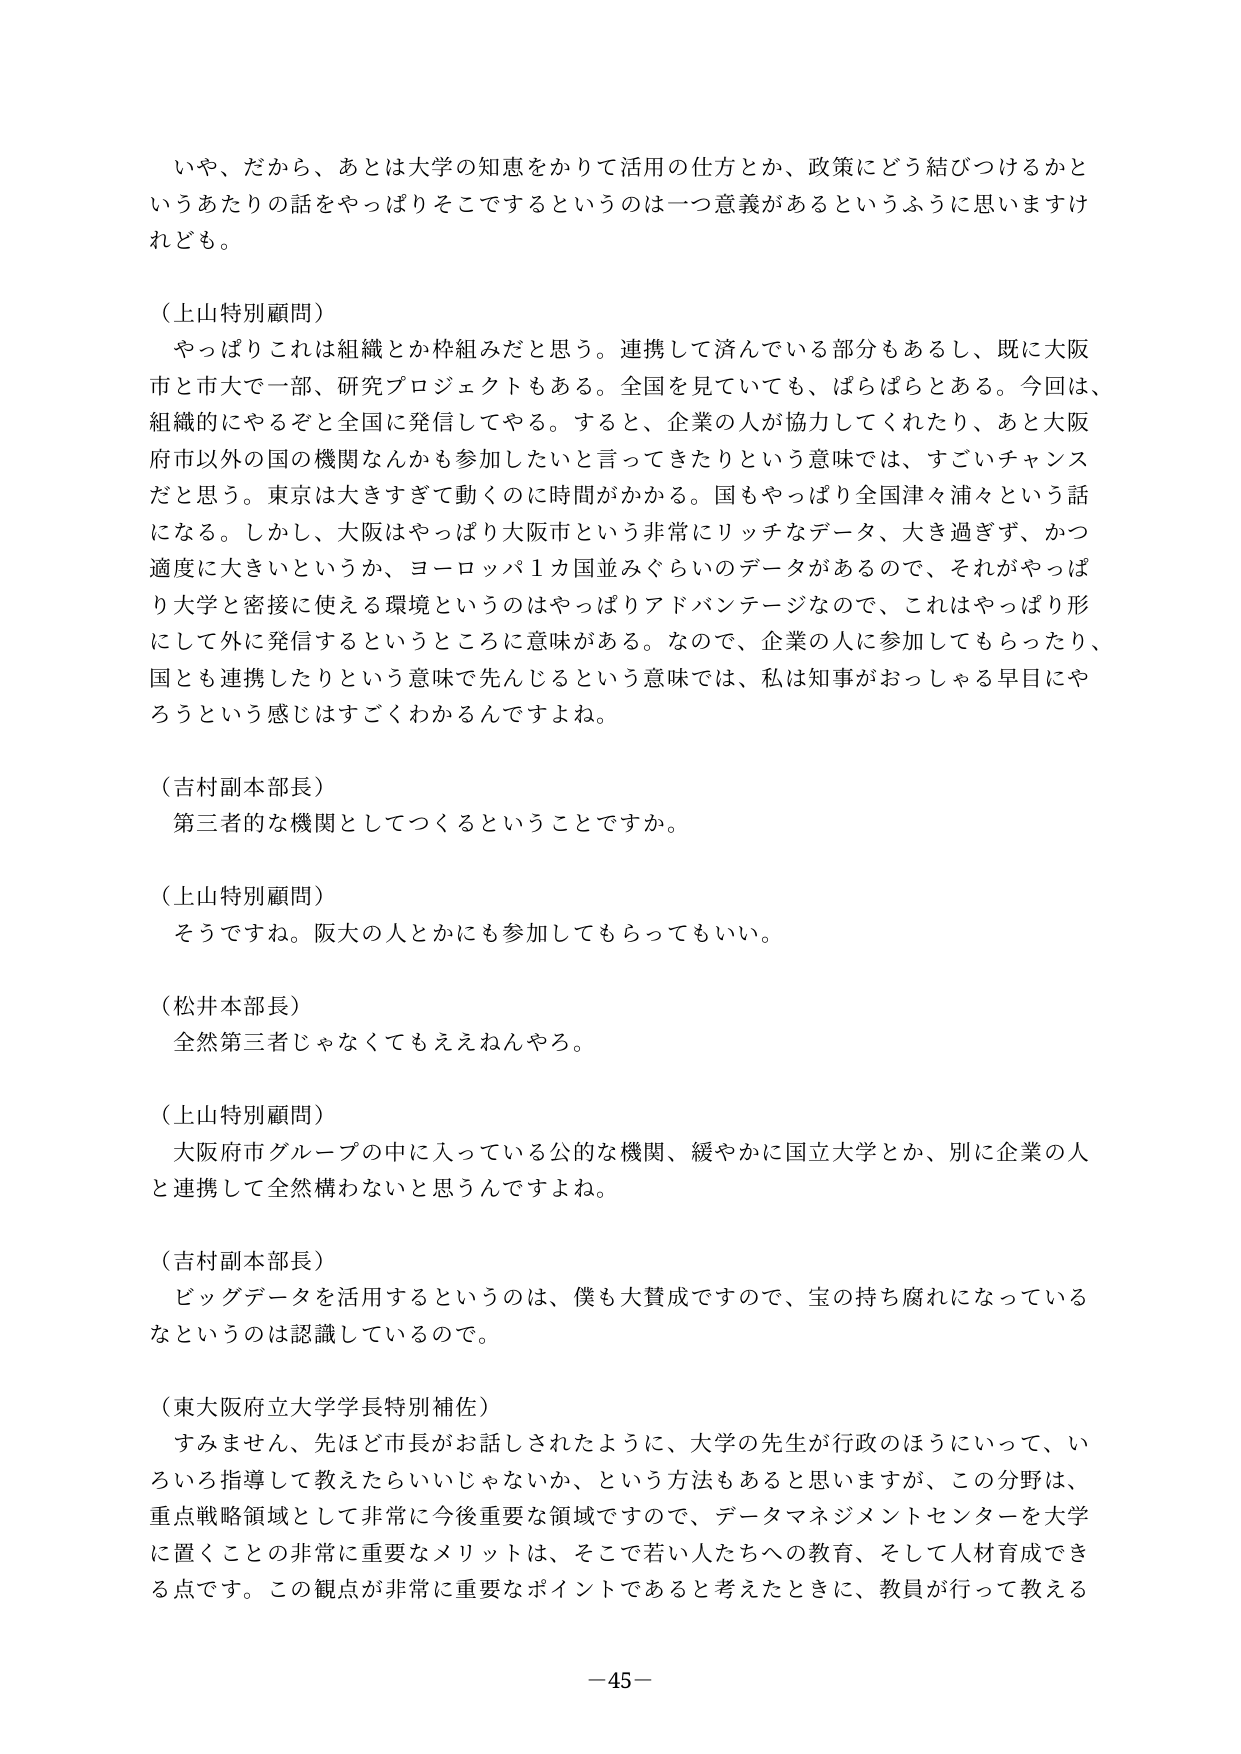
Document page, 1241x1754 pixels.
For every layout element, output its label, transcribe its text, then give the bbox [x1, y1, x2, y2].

text （吉村副本部長） [149, 768, 1091, 804]
text ビッグデータを活用するというのは、僕も大賛成ですので、宝の持ち腐れになっているなというのは認識しているので。 [149, 1278, 1091, 1351]
text 第三者的な機関としてつくるということですか。 [149, 804, 1091, 841]
text 全然第三者じゃなくてもええねんやろ。 [149, 1023, 1091, 1059]
text 大阪府市グループの中に入っている公的な機関、緩やかに国立大学とか、別に企業の人と連携して全然構わないと思うんですよね。 [149, 1132, 1091, 1205]
text （上山特別顧問） [149, 877, 1091, 913]
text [149, 1424, 1091, 1606]
text （吉村副本部長） [149, 1242, 1091, 1278]
text やっぱりこれは組織とか枠組みだと思う。連携して済んでいる部分もあるし、既に大阪市と市大で一部、研究プロジェクトもある。全国を見ていても、ぱらぱらとある。今回は、組織的にやるぞと全国に発信してやる。すると、企業の人が協力してくれたり、あと大阪府市以外の国の機関なんかも参加したいと言ってきたりという意味では、すごいチャンスだと思う。東京は大きすぎて動くのに時間がかかる。国もやっぱり全国津々浦々という話になる。しかし、大阪はやっぱり大阪市という非常にリッチなデータ、大き過ぎず、かつ適度に大きいというか、ヨーロッパ１カ国並みぐらいのデータがあるので、それがやっぱり大学と密接に使える環境というのはやっぱりアドバンテージなので、これはやっぱり形にして外に発信するというところに意味がある。なので、企業の人に参加してもらったり、国とも連携したりという意味で先んじるという意味では、私は知事がおっしゃる早目にやろうという感じはすごくわかるんですよね。 [149, 330, 1091, 731]
text （上山特別顧問） [149, 1096, 1091, 1132]
text （松井本部長） [149, 986, 1091, 1023]
text いや、だから、あとは大学の知恵をかりて活用の仕方とか、政策にどう結びつけるかというあたりの話をやっぱりそこでするというのは一つ意義があるというふうに思いますけれども。 [149, 148, 1091, 257]
text （上山特別顧問） [149, 294, 1091, 330]
text そうですね。阪大の人とかにも参加してもらってもいい。 [149, 913, 1091, 950]
text （東大阪府立大学学長特別補佐） [149, 1387, 1091, 1424]
